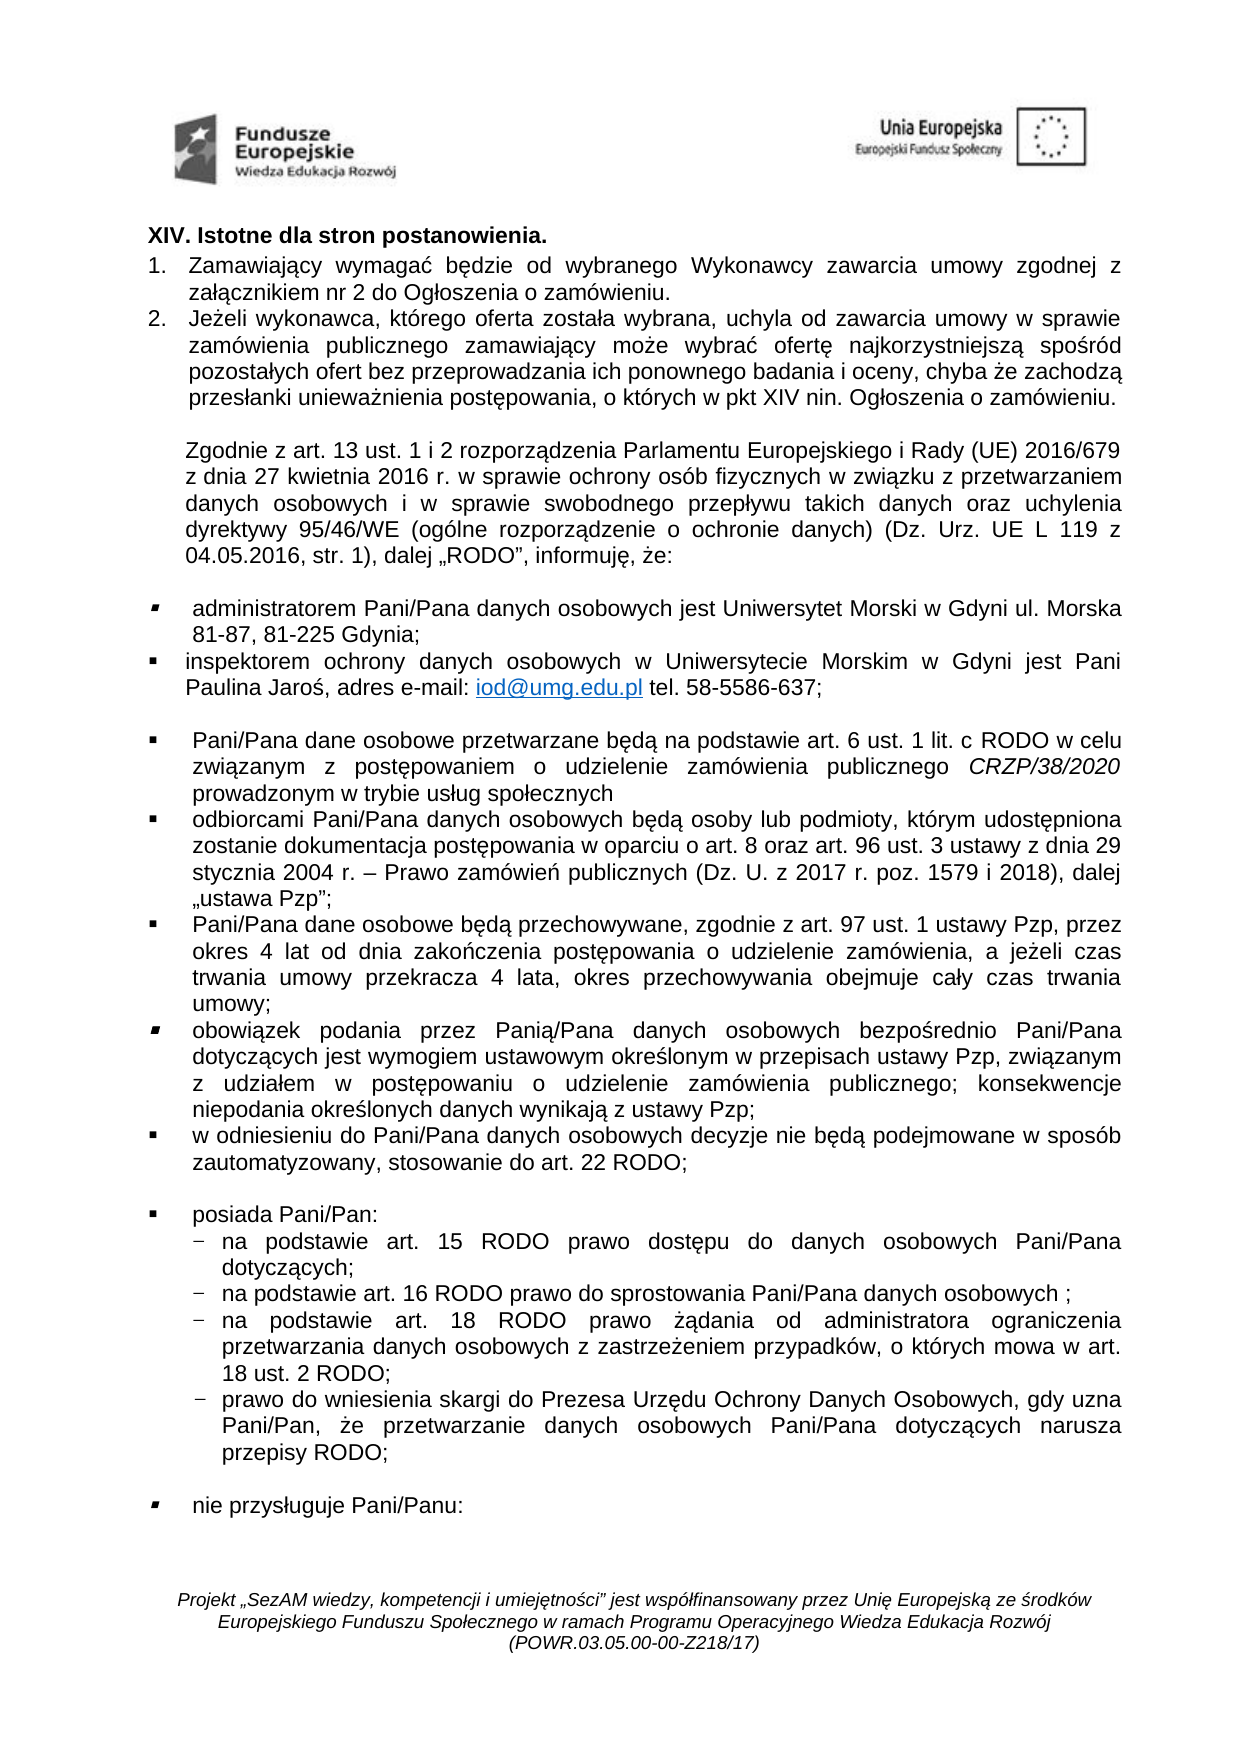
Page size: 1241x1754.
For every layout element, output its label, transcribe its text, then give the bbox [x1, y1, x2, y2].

list odbiorcami Pani/Pana danych osobowych będą osoby lub podmioty, którym udostępniona zostanie dokumentacja postępowania w oparciu o art. 8 oraz art. 96 ust. 3 ustawy z dnia 29 stycznia 2004 r. – Prawo zamówień publicznych (Dz. U. z 2017 r. poz. 1579 i 2018), dalej „ustawa Pzp”; [148, 806, 1122, 911]
list Pani/Pana dane osobowe przetwarzane będą na podstawie art. 6 ust. 1 lit. c RODO w celu związanym z postępowaniem o udzielenie zamówienia publicznego CRZP/38/2020 prowadzonym w trybie usług społecznych [148, 727, 1122, 806]
list prawo do wniesienia skargi do Prezesa Urzędu Ochrony Danych Osobowych, gdy uzna Pani/Pan, że przetwarzanie danych osobowych Pani/Pana dotyczących narusza przepisy RODO; [192, 1386, 1122, 1465]
list obowiązek podania przez Panią/Pana danych osobowych bezpośrednio Pani/Pana dotyczących jest wymogiem ustawowym określonym w przepisach ustawy Pzp, związanym z udziałem w postępowaniu o udzielenie zamówienia publicznego; konsekwencje niepodania określonych danych wynikają z ustawy Pzp; [148, 1017, 1122, 1122]
list posiada Pani/Pan: [148, 1201, 1122, 1228]
list w odniesieniu do Pani/Pana danych osobowych decyzje nie będą podejmowane w sposób zautomatyzowany, stosowanie do art. 22 RODO; [148, 1122, 1122, 1175]
list Zgodnie z art. 13 ust. 1 i 2 rozporządzenia Parlamentu Europejskiego i Rady (UE) 2016/679 z dnia 27 kwietnia 2016 r. w sprawie ochrony osób fizycznych w związku z przetwarzaniem danych osobowych i w sprawie swobodnego przepływu takich danych oraz uchylenia dyrektywy 95/46/WE (ogólne rozporządzenie o ochronie danych) (Dz. Urz. UE L 119 z 04.05.2016, str. 1), dalej „RODO”, informuję, że: [185, 437, 1122, 569]
list Zamawiający wymagać będzie od wybranego Wykonawcy zawarcia umowy zgodnej z załącznikiem nr 2 do Ogłoszenia o zamówieniu. [148, 252, 1122, 305]
list nie przysługuje Pani/Panu: [148, 1492, 1122, 1518]
list administratorem Pani/Pana danych osobowych jest Uniwersytet Morski w Gdyni ul. Morska 81-87, 81-225 Gdynia; [148, 595, 1122, 648]
list Pani/Pana dane osobowe będą przechowywane, zgodnie z art. 97 ust. 1 ustawy Pzp, przez okres 4 lat od dnia zakończenia postępowania o udzielenie zamówienia, a jeżeli czas trwania umowy przekracza 4 lata, okres przechowywania obejmuje cały czas trwania umowy; [148, 911, 1122, 1017]
picture [147, 73, 1103, 223]
list inspektorem ochrony danych osobowych w Uniwersytecie Morskim w Gdyni jest Pani Paulina Jaroś, adres e-mail: iod@umg.edu.pl tel. 58-5586-637; [148, 648, 1122, 701]
list na podstawie art. 15 RODO prawo dostępu do danych osobowych Pani/Pana dotyczących; [192, 1228, 1122, 1280]
list Jeżeli wykonawca, którego oferta została wybrana, uchyla od zawarcia umowy w sprawie zamówienia publicznego zamawiający może wybrać ofertę najkorzystniejszą spośród pozostałych ofert bez przeprowadzania ich ponownego badania i oceny, chyba że zachodzą przesłanki unieważnienia postępowania, o których w pkt XIV nin. Ogłoszenia o zamówieniu. [148, 305, 1122, 411]
list na podstawie art. 18 RODO prawo żądania od administratora ograniczenia przetwarzania danych osobowych z zastrzeżeniem przypadków, o których mowa w art. 18 ust. 2 RODO; [192, 1307, 1122, 1386]
text XIV. Istotne dla stron postanowienia. [148, 222, 1122, 249]
list na podstawie art. 16 RODO prawo do sprostowania Pani/Pana danych osobowych ; [192, 1280, 1122, 1307]
